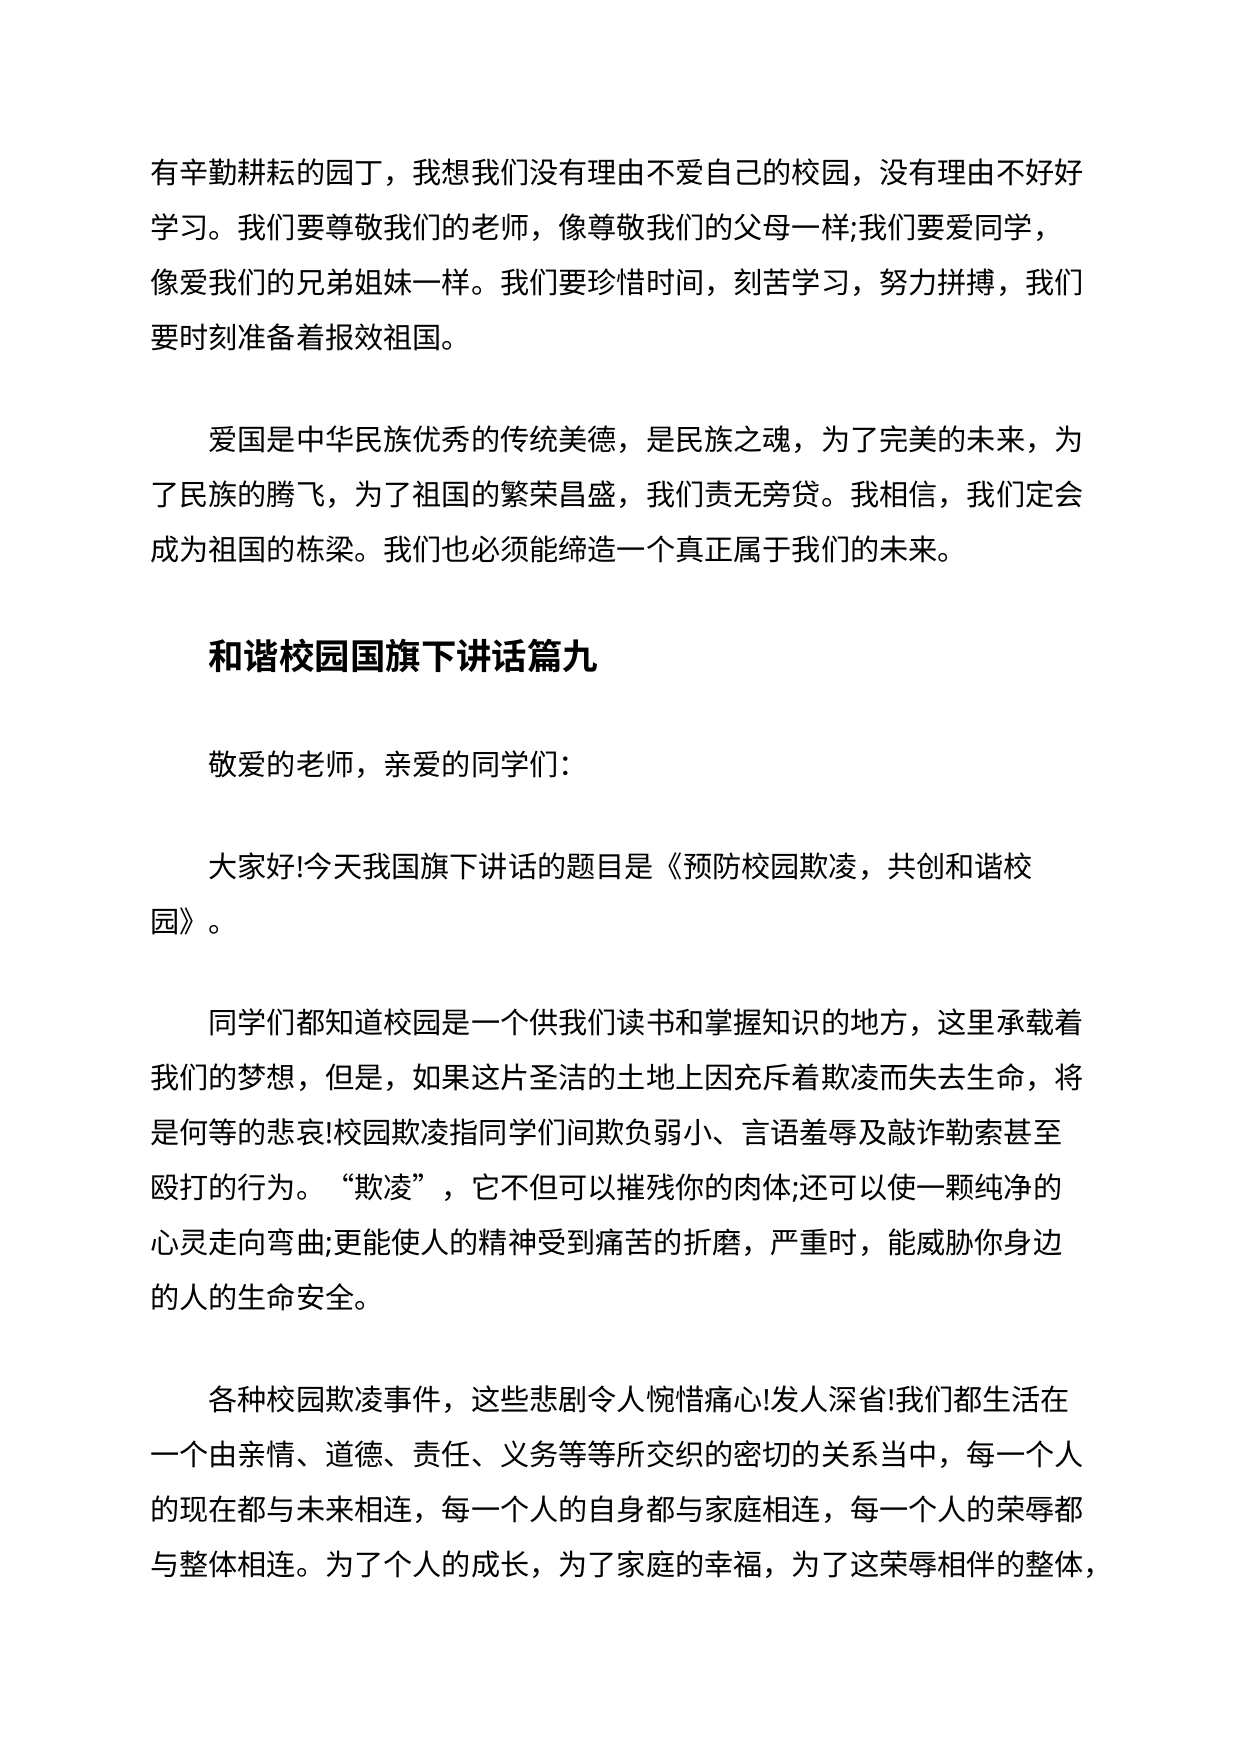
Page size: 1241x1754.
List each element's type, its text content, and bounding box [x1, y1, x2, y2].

text 同学们都知道校园是一个供我们读书和掌握知识的地方，这里承载着我们的梦想，但是，如果这片圣洁的土地上因充斥着欺凌而失去生命，将是何等的悲哀!校园欺凌指同学们间欺负弱小、言语羞辱及敲诈勒索甚至殴打的行为。“欺凌”，它不但可以摧残你的肉体;还可以使一颗纯净的心灵走向弯曲;更能使人的精神受到痛苦的折磨，严重时，能威胁你身边的人的生命安全。 [150, 1000, 1090, 1317]
text 和谐校园国旗下讲话篇九 [150, 628, 1090, 679]
text 敬爱的老师，亲爱的同学们： [150, 742, 1090, 784]
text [150, 1377, 1090, 1584]
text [150, 150, 1090, 357]
text 大家好!今天我国旗下讲话的题目是《预防校园欺凌，共创和谐校园》。 [150, 843, 1090, 941]
text 爱国是中华民族优秀的传统美德，是民族之魂，为了完美的未来，为了民族的腾飞，为了祖国的繁荣昌盛，我们责无旁贷。我相信，我们定会成为祖国的栋梁。我们也必须能缔造一个真正属于我们的未来。 [150, 417, 1090, 569]
